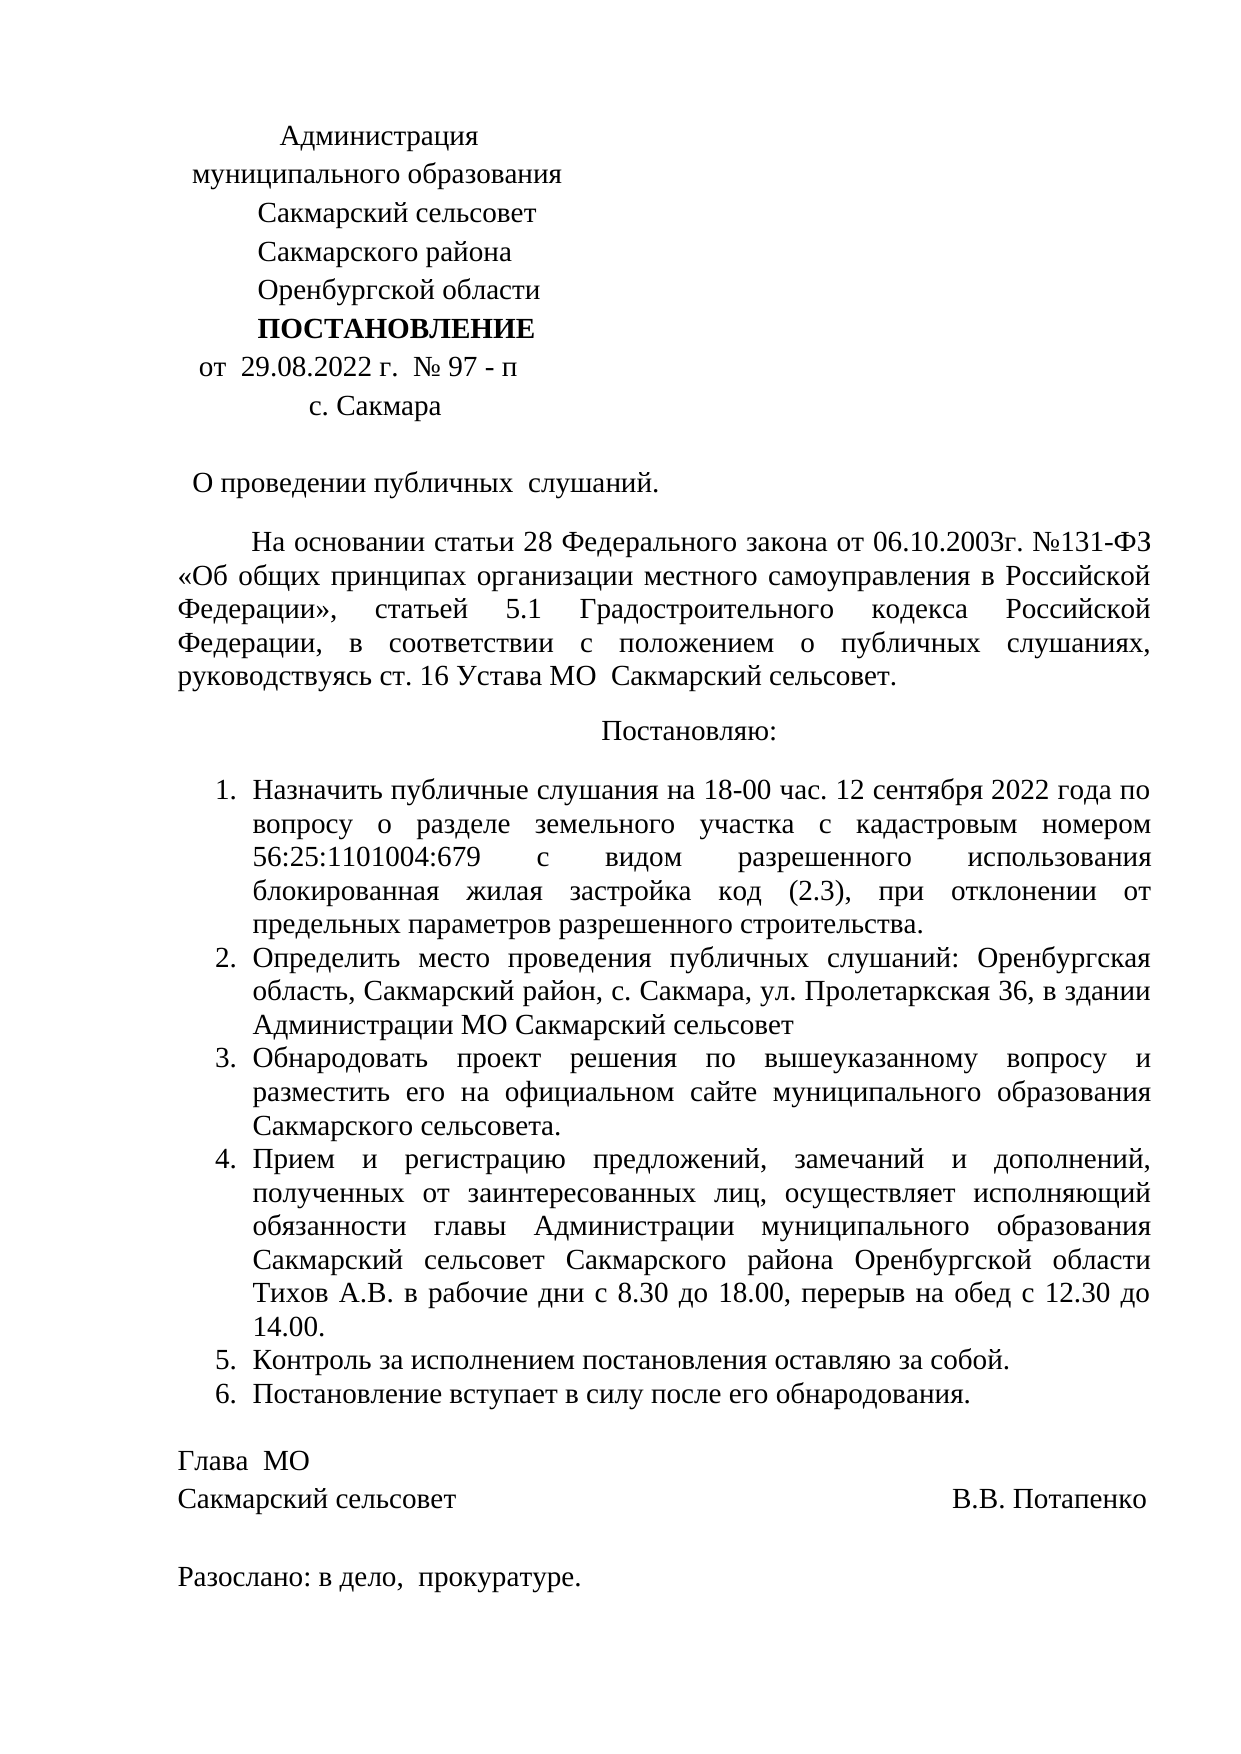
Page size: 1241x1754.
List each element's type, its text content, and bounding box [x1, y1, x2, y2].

text Оренбургской области [177, 272, 1152, 306]
text Постановляю: [177, 713, 1152, 746]
list Обнародовать проект решения по вышеуказанному вопросу и разместить его на официальном сайте муниципального образования Сакмарского сельсовета. [215, 1041, 1152, 1141]
text Администрация [177, 118, 1152, 152]
list Постановление вступает в силу после его обнародования. [215, 1376, 1152, 1409]
text Глава МО [177, 1443, 1152, 1477]
text Сакмарский сельсовет [177, 195, 1152, 229]
text ПОСТАНОВЛЕНИЕ [177, 311, 1152, 344]
text На основании статьи 28 Федерального закона от 06.10.2003г. №131-ФЗ «Об общих принципах организации местного самоуправления в Российской Федерации», статьей 5.1 Градостроительного кодекса Российской Федерации, в соответствии с положением о публичных слушаниях, руководствуясь ст. 16 Устава МО Сакмарский сельсовет. [177, 524, 1152, 692]
list Назначить публичные слушания на 18-00 час. 12 сентября 2022 года по вопросу о разделе земельного участка с кадастровым номером 56:25:1101004:679 с видом разрешенного использования блокированная жилая застройка код (2.3), при отклонении от предельных параметров разрешенного строительства. [215, 772, 1152, 940]
text Разослано: в дело, прокуратуре. [177, 1559, 1152, 1592]
text О проведении публичных слушаний. [177, 465, 1152, 498]
list Контроль за исполнением постановления оставляю за собой. [215, 1342, 1152, 1376]
text муниципального образования [177, 157, 1152, 190]
list Прием и регистрацию предложений, замечаний и дополнений, полученных от заинтересованных лиц, осуществляет исполняющий обязанности главы Администрации муниципального образования Сакмарский сельсовет Сакмарского района Оренбургской области Тихов А.В. в рабочие дни с 8.30 до 18.00, перерыв на обед с 12.30 до 14.00. [215, 1141, 1152, 1342]
text Сакмарский сельсовет В.В. Потапенко [177, 1482, 1152, 1515]
text Сакмарского района [177, 234, 1152, 267]
list Определить место проведения публичных слушаний: Оренбургская область, Сакмарский район, с. Сакмара, ул. Пролетаркская 36, в здании Администрации МО Сакмарский сельсовет [215, 940, 1152, 1041]
text с. Сакмара [177, 388, 1152, 421]
text от 29.08.2022 г. № 97 - п [148, 349, 1152, 383]
